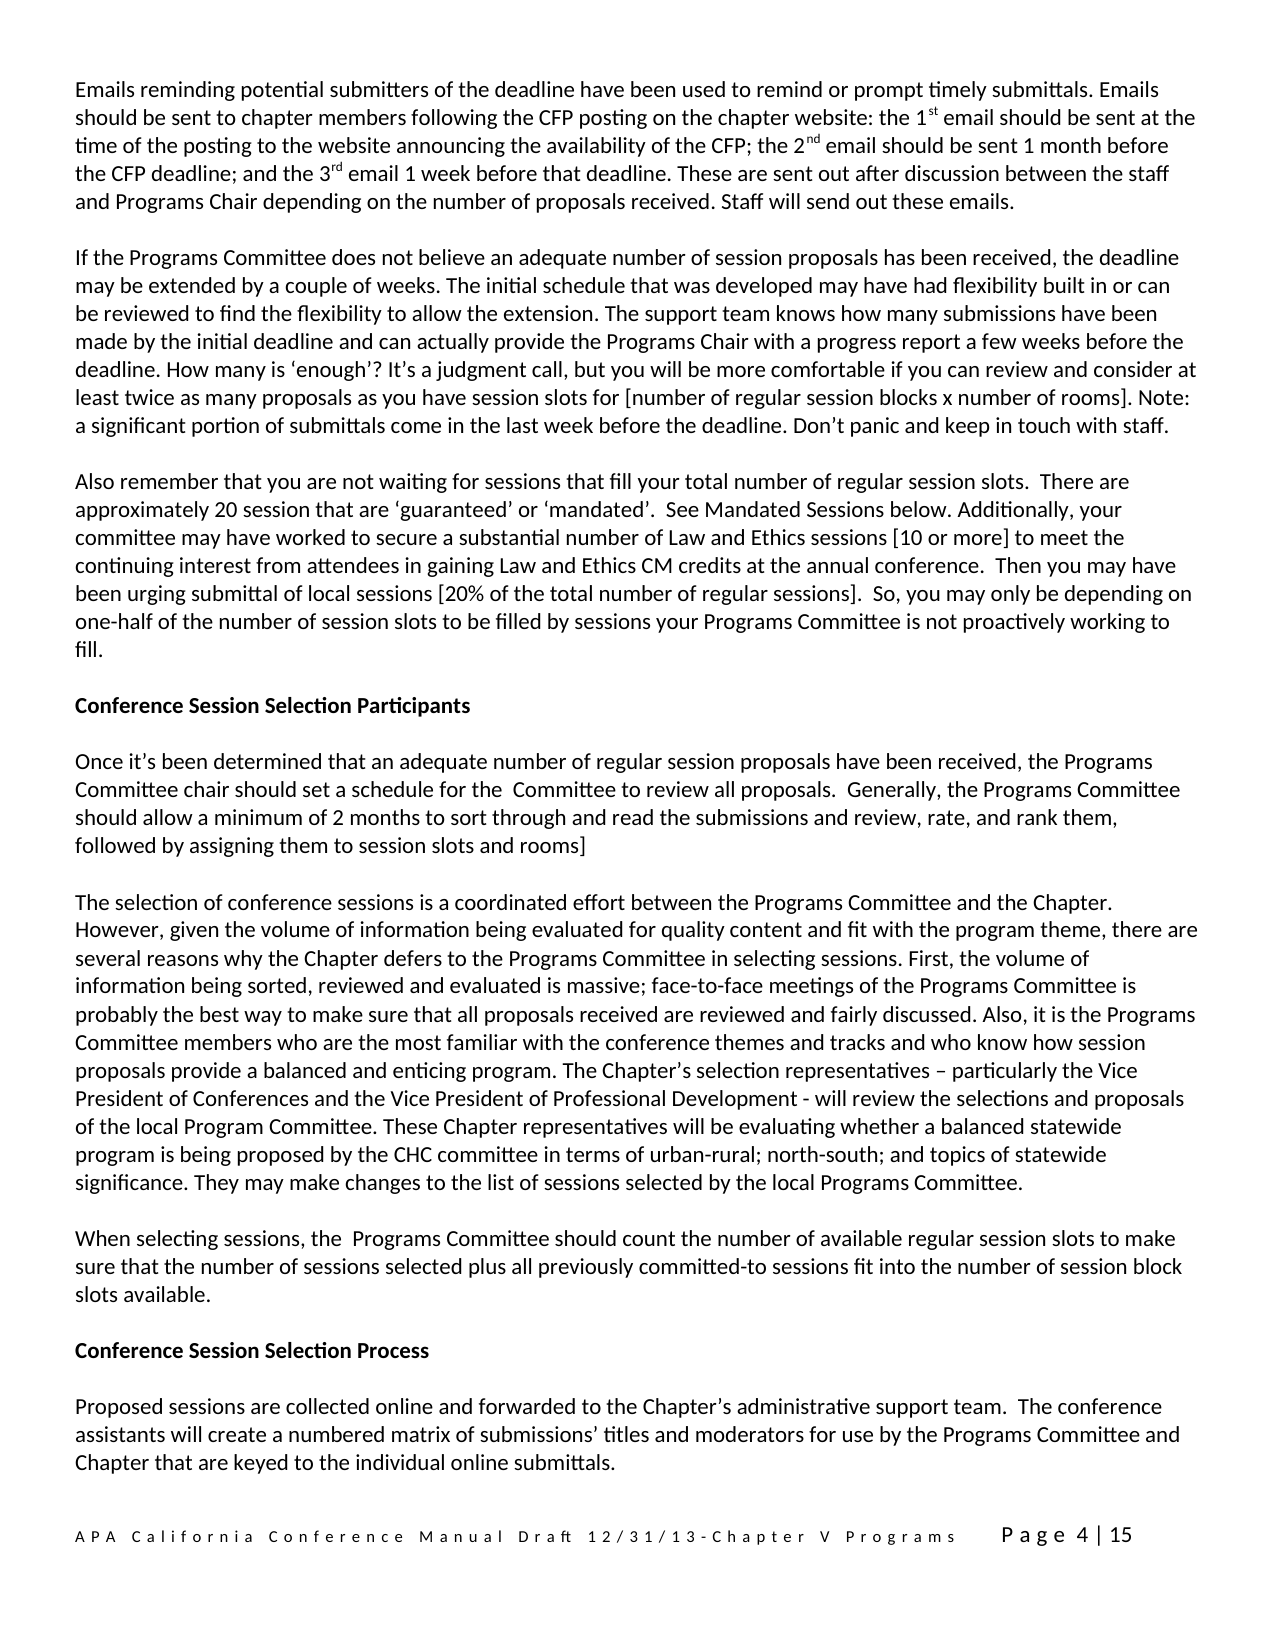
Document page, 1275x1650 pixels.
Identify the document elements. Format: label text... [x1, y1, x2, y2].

text Conference Session Selection Process [75, 1336, 1200, 1364]
text Conference Session Selection Participants [75, 691, 1200, 719]
text Emails reminding potential submitters of the deadline have been used to remind or prompt timely submittals. Emails should be sent to chapter members following the CFP posting on the chapter website: the 1st email should be sent at the time of the posting to the website announcing the availability of the CFP; the 2nd email should be sent 1 month before the CFP deadline; and the 3rd email 1 week before that deadline. These are sent out after discussion between the staff and Programs Chair depending on the number of proposals received. Staff will send out these emails. [75, 75, 1200, 215]
text Once it’s been determined that an adequate number of regular session proposals have been received, the Programs Committee chair should set a schedule for the Committee to review all proposals. Generally, the Programs Committee should allow a minimum of 2 months to sort through and read the submissions and review, rate, and rank them, followed by assigning them to session slots and rooms] [75, 747, 1200, 859]
text The selection of conference sessions is a coordinated effort between the Programs Committee and the Chapter. However, given the volume of information being evaluated for quality content and fit with the program theme, there are several reasons why the Chapter defers to the Programs Committee in selecting sessions. First, the volume of information being sorted, reviewed and evaluated is massive; face-to-face meetings of the Programs Committee is probably the best way to make sure that all proposals received are reviewed and fairly discussed. Also, it is the Programs Committee members who are the most familiar with the conference themes and tracks and who know how session proposals provide a balanced and enticing program. The Chapter’s selection representatives – particularly the Vice President of Conferences and the Vice President of Professional Development - will review the selections and proposals of the local Program Committee. These Chapter representatives will be evaluating whether a balanced statewide program is being proposed by the CHC committee in terms of urban-rural; north-south; and topics of statewide significance. They may make changes to the list of sessions selected by the local Programs Committee. [75, 888, 1200, 1196]
text When selecting sessions, the Programs Committee should count the number of available regular session slots to make sure that the number of sessions selected plus all previously committed-to sessions fit into the number of session block slots available. [75, 1224, 1200, 1308]
text If the Programs Committee does not believe an adequate number of session proposals has been received, the deadline may be extended by a couple of weeks. The initial schedule that was developed may have had flexibility built in or can be reviewed to find the flexibility to allow the extension. The support team knows how many submissions have been made by the initial deadline and can actually provide the Programs Chair with a progress report a few weeks before the deadline. How many is ‘enough’? It’s a judgment call, but you will be more comfortable if you can review and consider at least twice as many proposals as you have session slots for [number of regular session blocks x number of rooms]. Note: a significant portion of submittals come in the last week before the deadline. Don’t panic and keep in touch with staff. [75, 243, 1200, 439]
text Proposed sessions are collected online and forwarded to the Chapter’s administrative support team. The conference assistants will create a numbered matrix of submissions’ titles and moderators for use by the Programs Committee and Chapter that are keyed to the individual online submittals. [75, 1392, 1200, 1476]
text Also remember that you are not waiting for sessions that fill your total number of regular session slots. There are approximately 20 session that are ‘guaranteed’ or ‘mandated’. See Mandated Sessions below. Additionally, your committee may have worked to secure a substantial number of Law and Ethics sessions [10 or more] to meet the continuing interest from attendees in gaining Law and Ethics CM credits at the annual conference. Then you may have been urging submittal of local sessions [20% of the total number of regular sessions]. So, you may only be depending on one-half of the number of session slots to be filled by sessions your Programs Committee is not proactively working to fill. [75, 467, 1200, 663]
